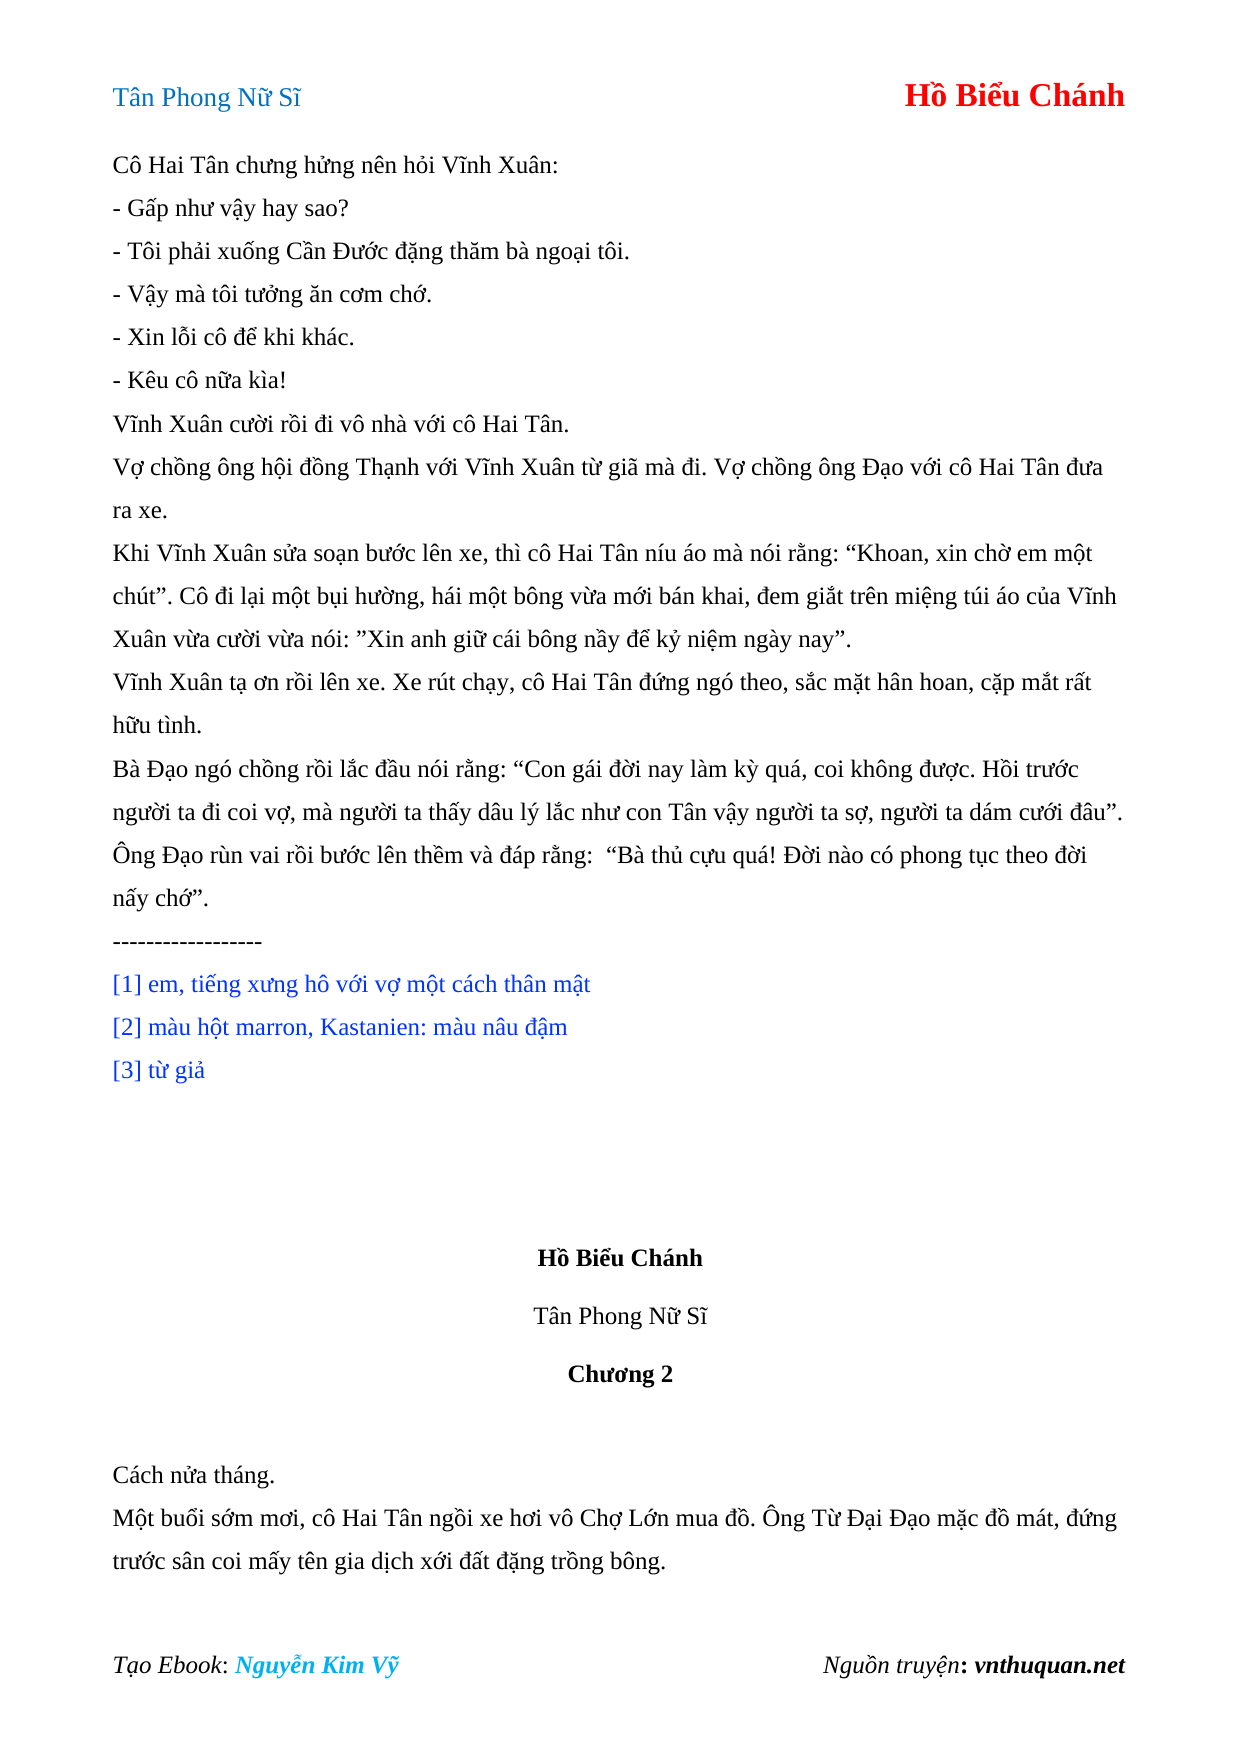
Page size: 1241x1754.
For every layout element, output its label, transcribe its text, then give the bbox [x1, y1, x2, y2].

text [112, 150, 1128, 1171]
text Hồ Biểu Chánh [112, 1243, 1128, 1272]
text Tân Phong Nữ Sĩ [112, 1301, 1128, 1329]
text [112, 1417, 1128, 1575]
text Chương 2 [112, 1359, 1128, 1387]
